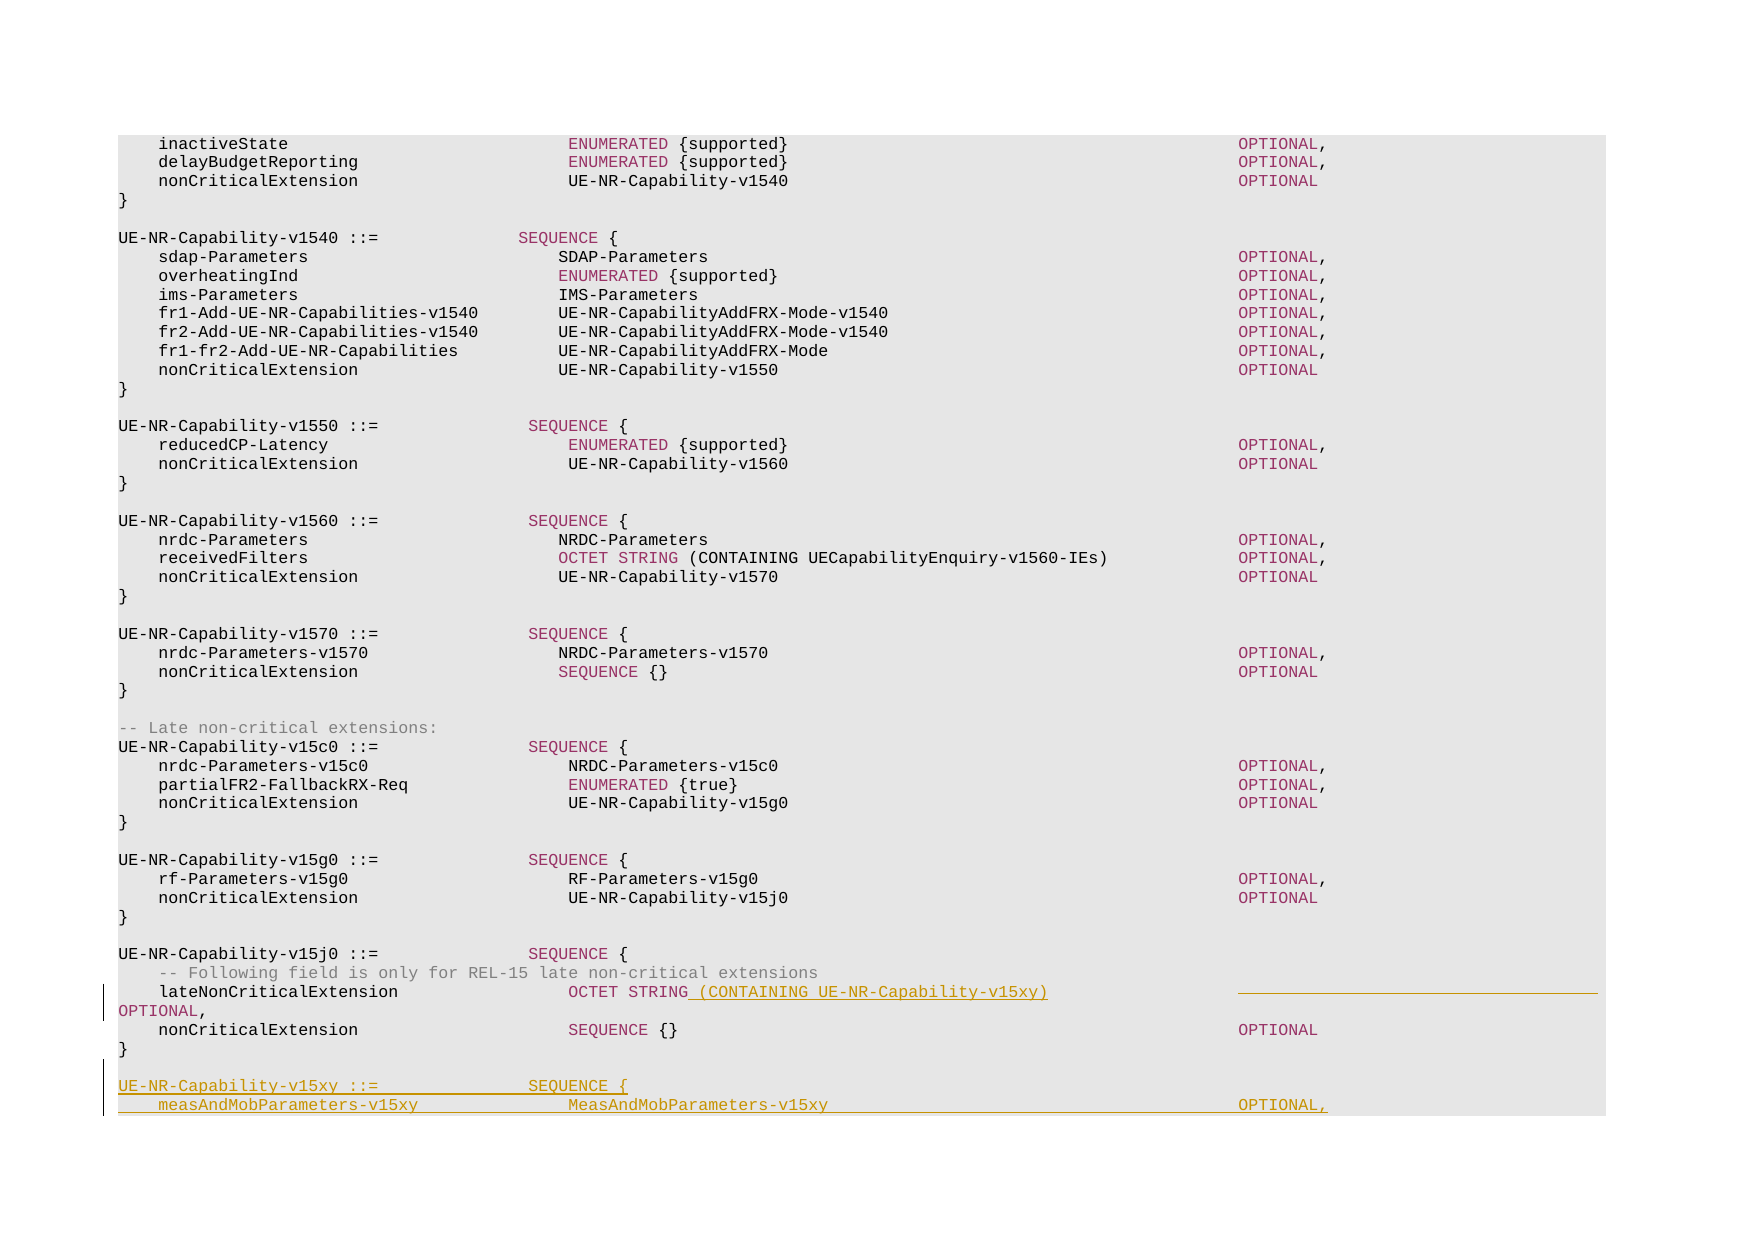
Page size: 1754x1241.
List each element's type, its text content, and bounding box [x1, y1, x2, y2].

text fr2-Add-UE-NR-Capabilities-v1540 UE-NR-CapabilityAddFRX-Mode-v1540 OPTIONAL, [118, 324, 1606, 343]
text ims-Parameters IMS-Parameters OPTIONAL, [118, 286, 1606, 305]
text } [118, 474, 1606, 493]
text UE-NR-Capability-v1550 ::= SEQUENCE { [118, 418, 1606, 437]
text } [118, 682, 1606, 701]
text nonCriticalExtension SEQUENCE {} OPTIONAL [118, 663, 1606, 682]
text UE-NR-Capability-v15g0 ::= SEQUENCE { [118, 852, 1606, 871]
text fr1-fr2-Add-UE-NR-Capabilities UE-NR-CapabilityAddFRX-Mode OPTIONAL, [118, 343, 1606, 361]
text } [118, 814, 1606, 833]
text UE-NR-Capability-v15c0 ::= SEQUENCE { [118, 738, 1606, 757]
text } [118, 192, 1606, 211]
text nonCriticalExtension SEQUENCE {} OPTIONAL [118, 1021, 1606, 1040]
text UE-NR-Capability-v1540 ::= SEQUENCE { [118, 229, 1606, 248]
text nonCriticalExtension UE-NR-Capability-v1570 OPTIONAL [118, 569, 1606, 588]
text UE-NR-Capability-v1570 ::= SEQUENCE { [118, 625, 1606, 644]
text nonCriticalExtension UE-NR-Capability-v1550 OPTIONAL [118, 361, 1606, 380]
text inactiveState ENUMERATED {supported} OPTIONAL, [118, 135, 1606, 154]
text nrdc-Parameters-v1570 NRDC-Parameters-v1570 OPTIONAL, [118, 644, 1606, 663]
text nonCriticalExtension UE-NR-Capability-v1560 OPTIONAL [118, 456, 1606, 474]
text } [118, 380, 1606, 399]
text nonCriticalExtension UE-NR-Capability-v15j0 OPTIONAL [118, 889, 1606, 908]
text nonCriticalExtension UE-NR-Capability-v1540 OPTIONAL [118, 173, 1606, 192]
text overheatingInd ENUMERATED {supported} OPTIONAL, [118, 267, 1606, 286]
text receivedFilters OCTET STRING (CONTAINING UECapabilityEnquiry-v1560-IEs) OPTIONAL, [118, 550, 1606, 569]
text } [118, 588, 1606, 607]
text } [118, 1040, 1606, 1059]
text nrdc-Parameters-v15c0 NRDC-Parameters-v15c0 OPTIONAL, [118, 757, 1606, 776]
text } [118, 908, 1606, 927]
text UE-NR-Capability-v15j0 ::= SEQUENCE { [118, 946, 1606, 965]
text nonCriticalExtension UE-NR-Capability-v15g0 OPTIONAL [118, 795, 1606, 814]
text -- Following field is only for REL-15 late non-critical extensions [118, 965, 1606, 984]
text -- Late non-critical extensions: [118, 720, 1606, 738]
text nrdc-Parameters NRDC-Parameters OPTIONAL, [118, 531, 1606, 550]
text fr1-Add-UE-NR-Capabilities-v1540 UE-NR-CapabilityAddFRX-Mode-v1540 OPTIONAL, [118, 305, 1606, 324]
text reducedCP-Latency ENUMERATED {supported} OPTIONAL, [118, 437, 1606, 456]
text lateNonCriticalExtension OCTET STRING OPTIONAL, [118, 984, 1606, 1021]
text UE-NR-Capability-v1560 ::= SEQUENCE { [118, 512, 1606, 531]
text sdap-Parameters SDAP-Parameters OPTIONAL, [118, 248, 1606, 267]
text partialFR2-FallbackRX-Req ENUMERATED {true} OPTIONAL, [118, 776, 1606, 795]
text delayBudgetReporting ENUMERATED {supported} OPTIONAL, [118, 154, 1606, 173]
text rf-Parameters-v15g0 RF-Parameters-v15g0 OPTIONAL, [118, 871, 1606, 889]
